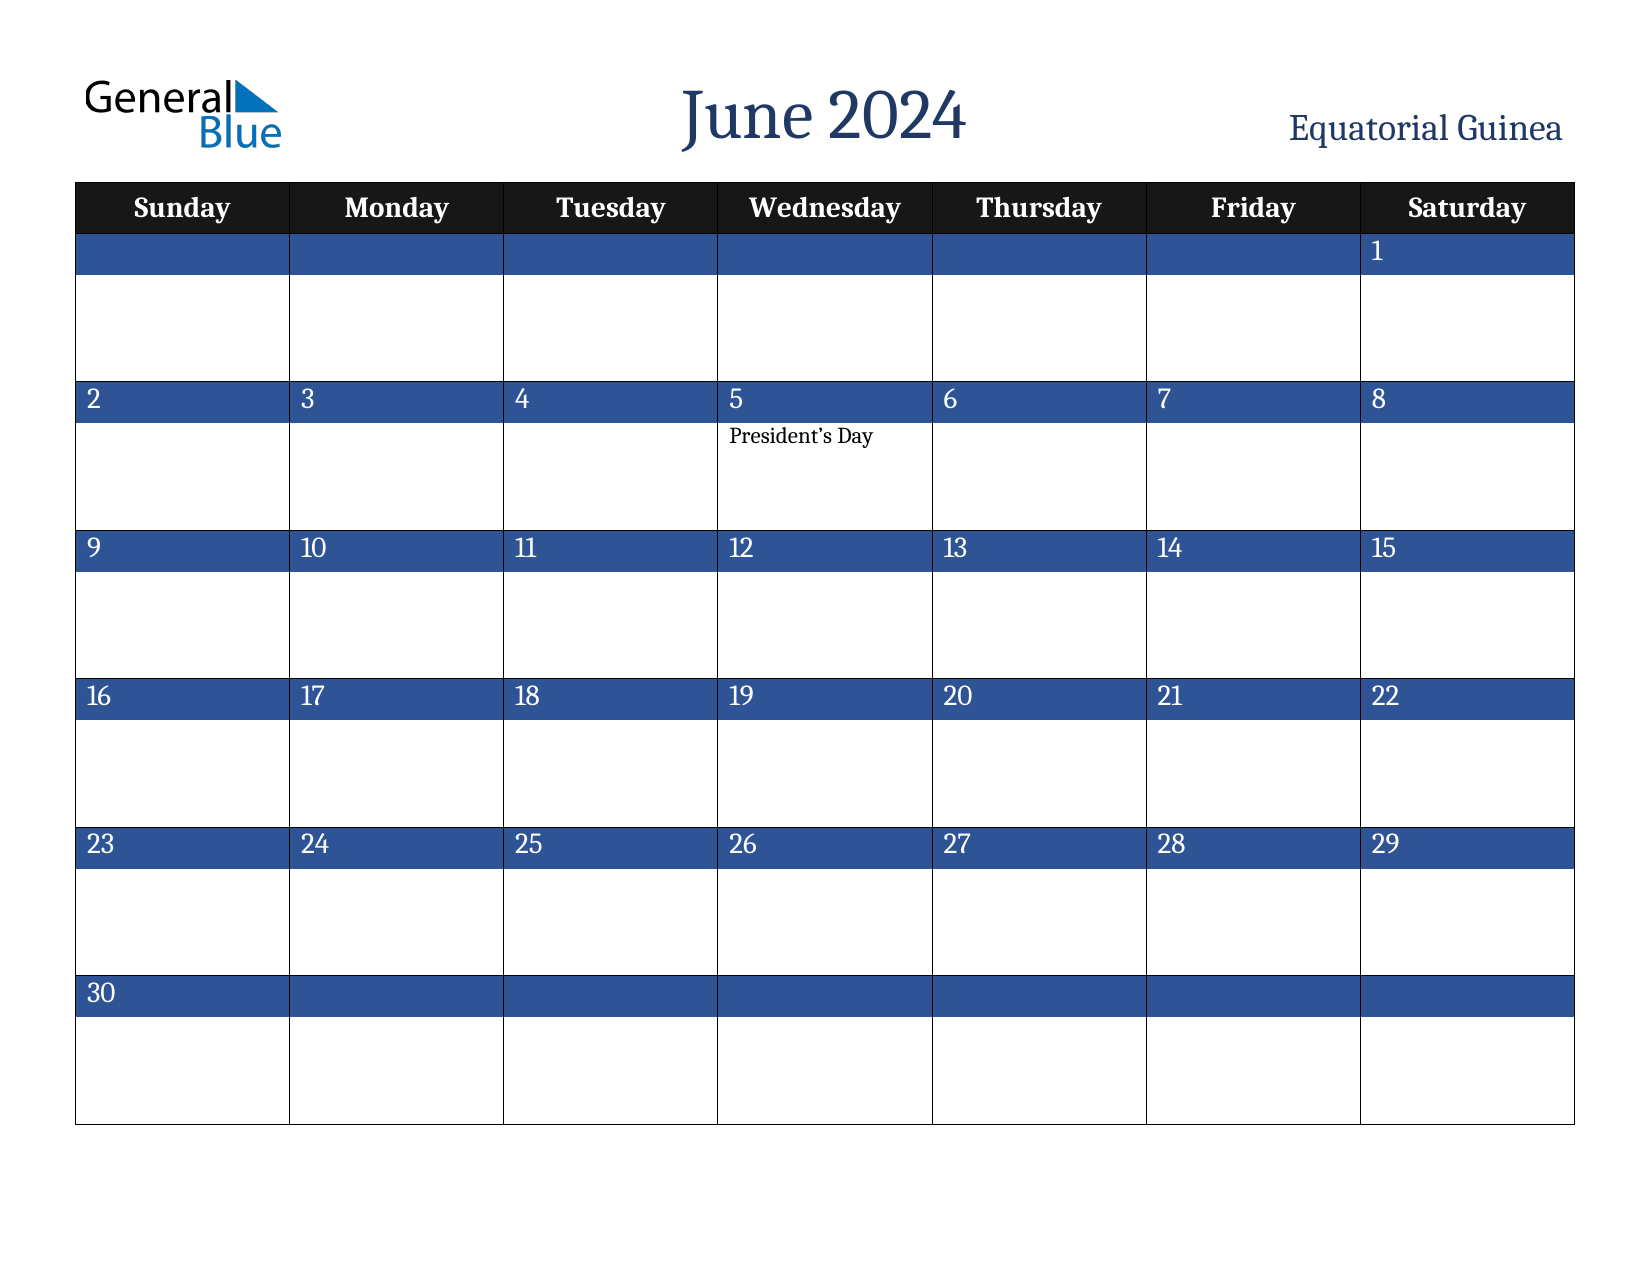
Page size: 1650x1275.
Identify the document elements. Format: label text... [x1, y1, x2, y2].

table_cell 21 [1147, 679, 1360, 720]
table_cell [1361, 275, 1574, 381]
table_cell [290, 234, 503, 275]
table_cell 6 [933, 382, 1146, 423]
table_cell 29 [1361, 828, 1574, 869]
table_cell [933, 720, 1146, 827]
table_cell [933, 234, 1146, 275]
table_cell [504, 572, 717, 678]
table_cell [1147, 423, 1360, 530]
table_header [76, 75, 503, 182]
table_cell [1361, 869, 1574, 975]
table_cell [1147, 976, 1360, 1017]
table_cell 23 [76, 828, 289, 869]
table_cell 4 [504, 382, 717, 423]
table_cell [290, 423, 503, 530]
table_cell [1147, 720, 1360, 827]
table_cell 27 [933, 828, 1146, 869]
table_cell 13 [933, 531, 1146, 572]
table_cell 25 [504, 828, 717, 869]
table_cell 1 [1361, 234, 1574, 275]
table_cell [1147, 572, 1360, 678]
table_cell 18 [504, 679, 717, 720]
table_cell 26 [718, 828, 932, 869]
table_cell 19 [718, 679, 932, 720]
table_cell [1147, 869, 1360, 975]
table_cell [1361, 976, 1574, 1017]
table_cell [1361, 1017, 1574, 1123]
table_cell [1147, 1017, 1360, 1123]
table_cell [718, 720, 932, 827]
table_header June 2024 [504, 75, 1146, 182]
table_cell [718, 1017, 932, 1123]
table_cell 7 [1147, 382, 1360, 423]
table_cell Sunday [76, 183, 289, 233]
table_cell 22 [1361, 679, 1574, 720]
table_cell [718, 234, 932, 275]
table_cell [504, 976, 717, 1017]
picture [86, 80, 281, 148]
table_cell [718, 572, 932, 678]
table_cell Friday [1147, 183, 1360, 233]
table_cell 30 [76, 976, 289, 1017]
table_cell 8 [1361, 382, 1574, 423]
table_cell [290, 275, 503, 381]
table_cell [933, 275, 1146, 381]
table_cell [504, 1017, 717, 1123]
table_cell [290, 869, 503, 975]
table_cell Wednesday [718, 183, 932, 233]
table_cell Tuesday [504, 183, 717, 233]
table_cell [1361, 720, 1574, 827]
table_cell [718, 976, 932, 1017]
table_cell 5 [718, 382, 932, 423]
table_cell 14 [1147, 531, 1360, 572]
table_cell Thursday [933, 183, 1146, 233]
table_cell [1147, 234, 1360, 275]
table_cell [1147, 275, 1360, 381]
table_cell [290, 572, 503, 678]
table_cell [504, 234, 717, 275]
table_cell [504, 720, 717, 827]
table_cell 24 [290, 828, 503, 869]
table_cell [504, 423, 717, 530]
table_cell [933, 572, 1146, 678]
table_cell [76, 1017, 289, 1123]
table_cell 28 [1147, 828, 1360, 869]
table_cell Monday [290, 183, 503, 233]
table_cell [718, 869, 932, 975]
table_cell 20 [933, 679, 1146, 720]
table_cell 2 [76, 382, 289, 423]
table_header Equatorial Guinea [1146, 75, 1574, 182]
table_cell 12 [718, 531, 932, 572]
table_cell [933, 423, 1146, 530]
table_cell 15 [1361, 531, 1574, 572]
table_cell [290, 976, 503, 1017]
table_cell [504, 869, 717, 975]
table_cell [504, 275, 717, 381]
table_cell 11 [504, 531, 717, 572]
table_cell 9 [76, 531, 289, 572]
table_cell President’s Day [718, 423, 932, 530]
table_cell Saturday [1361, 183, 1574, 233]
table_cell [718, 275, 932, 381]
table_cell 10 [290, 531, 503, 572]
table_cell [76, 234, 289, 275]
table_cell [76, 275, 289, 381]
table_cell [76, 869, 289, 975]
table_cell [290, 720, 503, 827]
table_cell 17 [290, 679, 503, 720]
table_cell 3 [290, 382, 503, 423]
table_cell [1361, 572, 1574, 678]
table_cell [76, 423, 289, 530]
table_cell [1361, 423, 1574, 530]
table_cell [933, 869, 1146, 975]
table_cell [76, 720, 289, 827]
table_cell [933, 976, 1146, 1017]
table_cell [290, 1017, 503, 1123]
table_cell 16 [76, 679, 289, 720]
table_cell [933, 1017, 1146, 1123]
table_cell [76, 572, 289, 678]
